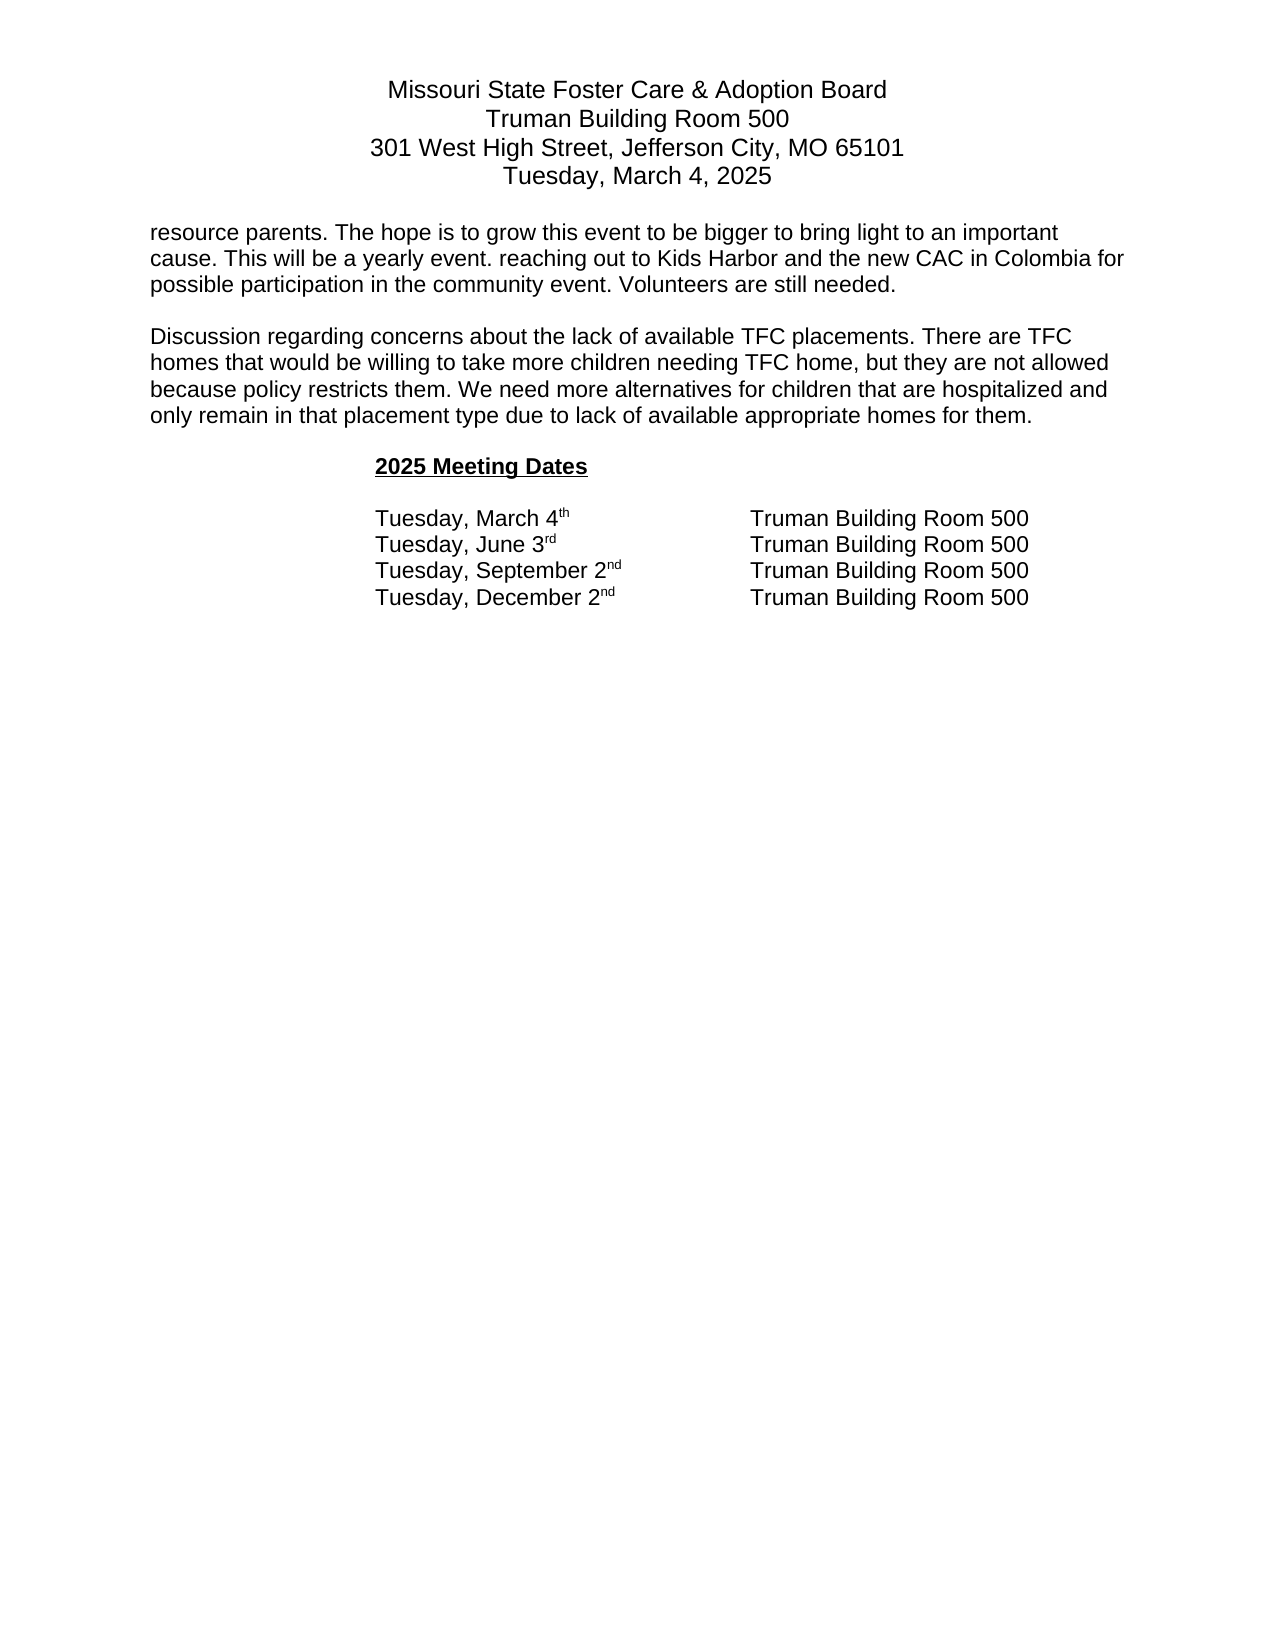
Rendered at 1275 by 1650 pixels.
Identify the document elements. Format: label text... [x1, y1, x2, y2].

text 2025 Meeting Dates [300, 453, 1125, 479]
text Tuesday, March 4th Truman Building Room 500 [150, 504, 1125, 531]
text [150, 219, 1125, 298]
text Discussion regarding concerns about the lack of available TFC placements. There are TFC homes that would be willing to take more children needing TFC home, but they are not allowed because policy restricts them. We need more alternatives for children that are hospitalized and only remain in that placement type due to lack of available appropriate homes for them. [150, 323, 1125, 428]
text Tuesday, June 3rd Truman Building Room 500 [150, 531, 1125, 557]
text Tuesday, December 2nd Truman Building Room 500 [150, 584, 1125, 610]
text Tuesday, September 2nd Truman Building Room 500 [150, 557, 1125, 584]
